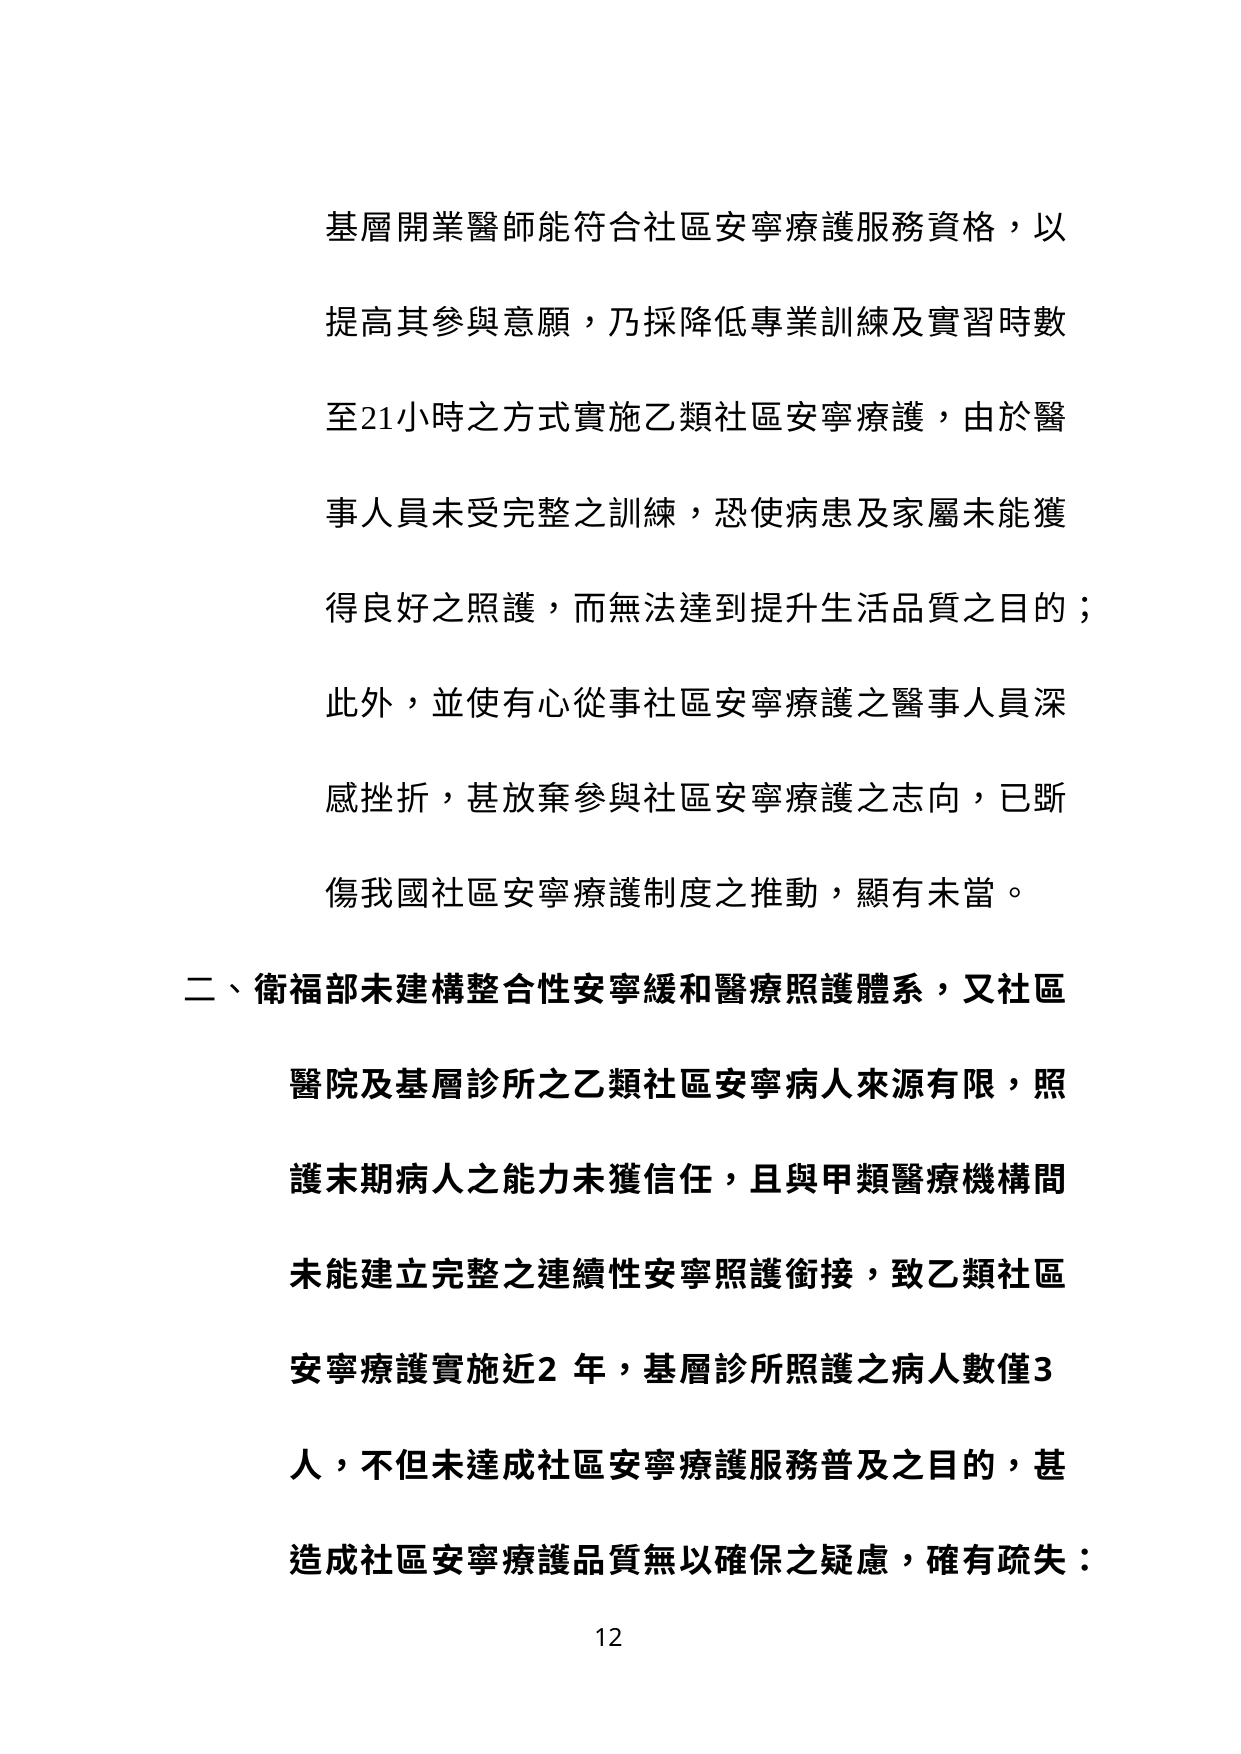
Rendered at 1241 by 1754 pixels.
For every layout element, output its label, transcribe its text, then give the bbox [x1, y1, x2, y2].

subtitle 衛福部未建構整合性安寧緩和醫療照護體系，又社區醫院及基層診所之乙類社區安寧病人來源有限，照護末期病人之能力未獲信任，且與甲類醫療機構間未能建立完整之連續性安寧照護銜接，致乙類社區安寧療護實施近2年，基層診所照護之病人數僅3人，不但未達成社區安寧療護服務普及之目的，甚造成社區安寧療護品質無以確保之疑慮，確有疏失： [183, 939, 1069, 1605]
